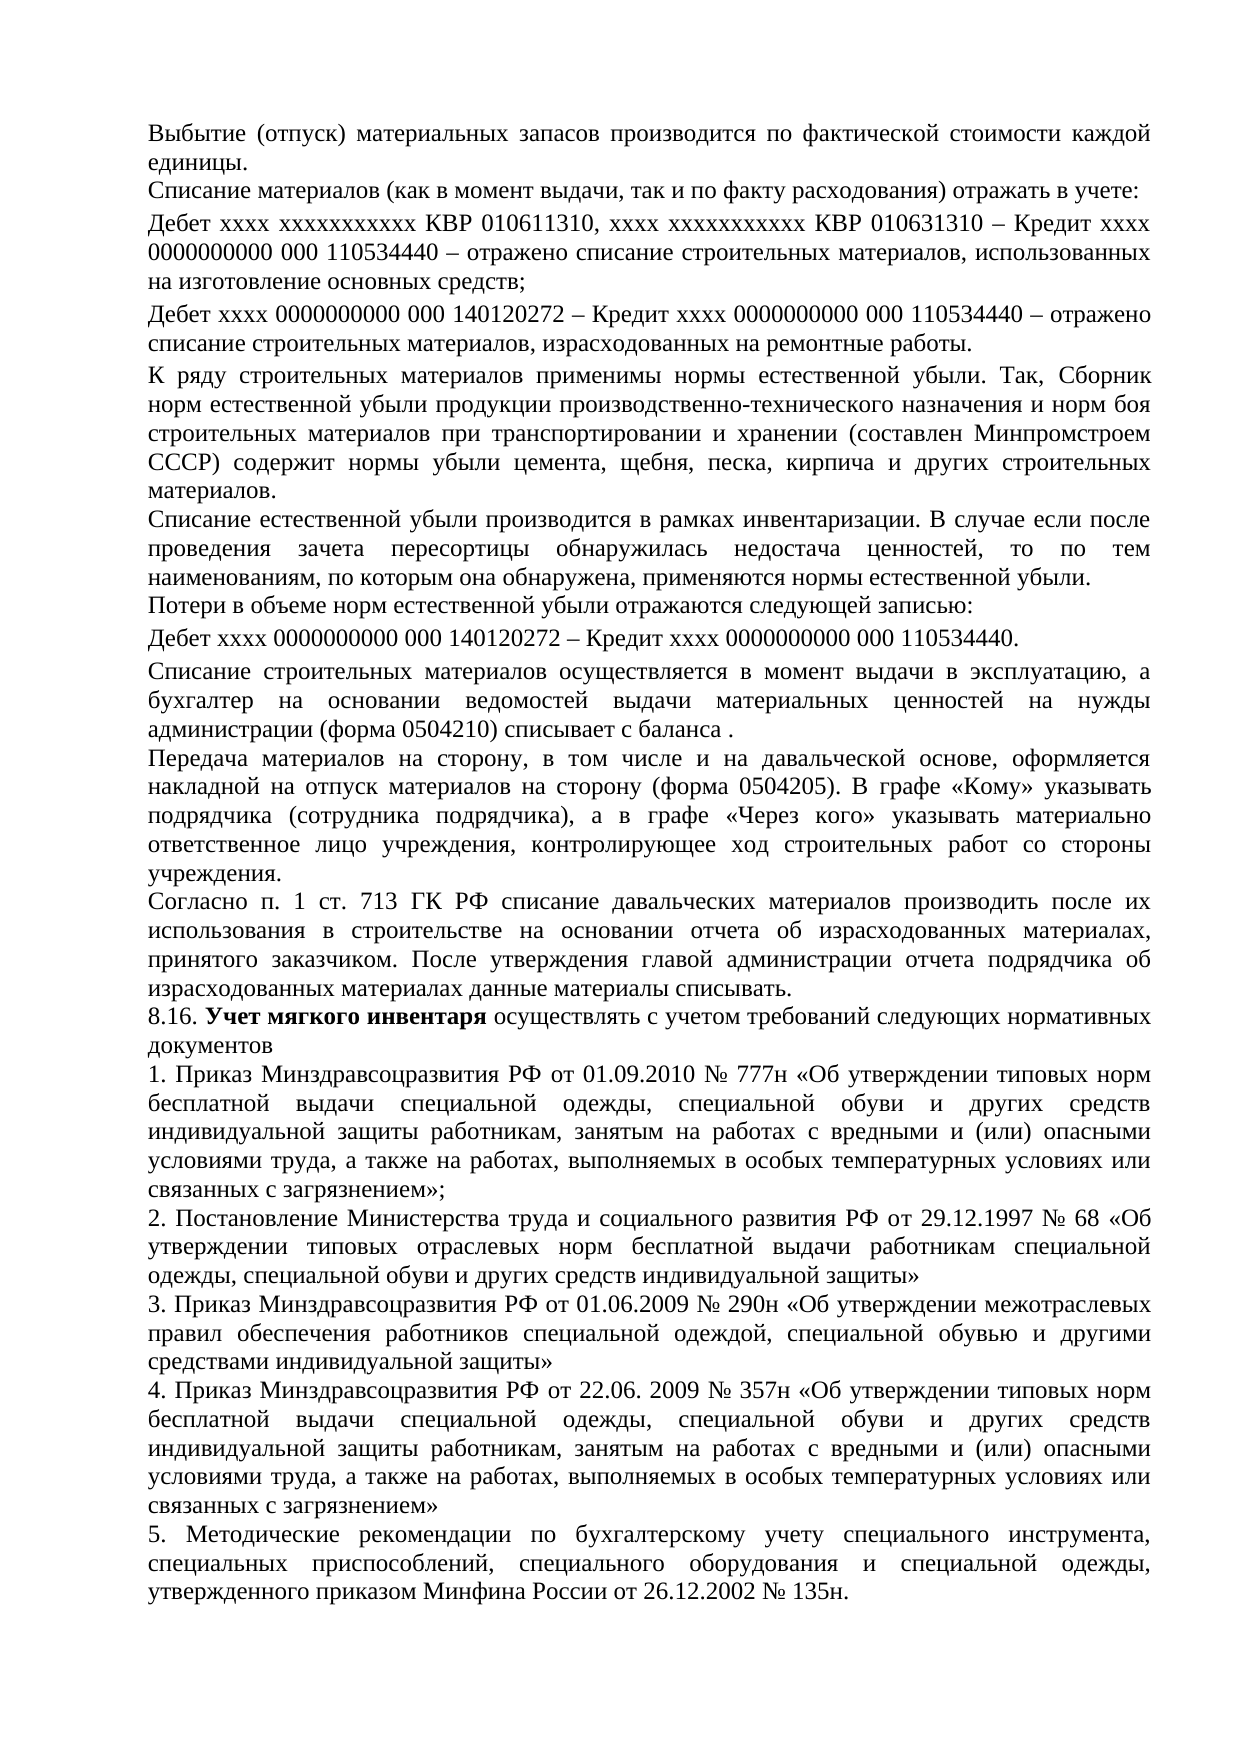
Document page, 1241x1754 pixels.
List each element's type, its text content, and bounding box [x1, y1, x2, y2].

text Согласно п. 1 ст. 713 ГК РФ списание давальческих материалов производить после их использования в строительстве на основании отчета об израсходованных материалах, принятого заказчиком. После утверждения главой администрации отчета подрядчика об израсходованных материалах данные материалы списывать. [148, 886, 1152, 1001]
text Дебет хххх 0000000000 000 140120272 – Кредит хххх 0000000000 000 110534440. [148, 623, 1152, 652]
text 5. Методические рекомендации по бухгалтерскому учету специального инструмента, специальных приспособлений, специального оборудования и специальной одежды, утвержденного приказом Минфина России от 26.12.2002 № 135н. [148, 1519, 1152, 1605]
text 2. Постановление Министерства труда и социального развития РФ от 29.12.1997 № 68 «Об утверждении типовых отраслевых норм бесплатной выдачи работникам специальной одежды, специальной обуви и других средств индивидуальной защиты» [148, 1203, 1152, 1289]
text 4. Приказ Минздравсоцразвития РФ от 22.06. 2009 № 357н «Об утверждении типовых норм бесплатной выдачи специальной одежды, специальной обуви и других средств индивидуальной защиты работникам, занятым на работах с вредными и (или) опасными условиями труда, а также на работах, выполняемых в особых температурных условиях или связанных с загрязнением» [148, 1375, 1152, 1519]
text Списание материалов (как в момент выдачи, так и по факту расходования) отражать в учете: [148, 176, 1152, 204]
text К ряду строительных материалов применимы нормы естественной убыли. Так, Сборник норм естественной убыли продукции производственно-технического назначения и норм боя строительных материалов при транспортировании и хранении (составлен Минпромстроем СССР) содержит нормы убыли цемента, щебня, песка, кирпича и других строительных материалов. [148, 361, 1152, 504]
text 3. Приказ Минздравсоцразвития РФ от 01.06.2009 № 290н «Об утверждении межотраслевых правил обеспечения работников специальной одеждой, специальной обувью и другими средствами индивидуальной защиты» [148, 1289, 1152, 1375]
text Выбытие (отпуск) материальных запасов производится по фактической стоимости каждой единицы. [148, 118, 1152, 176]
text Дебет хххх ххххххххххх КВР 010611310, хххх ххххххххххх КВР 010631310 – Кредит хххх 0000000000 000 110534440 – отражено списание строительных материалов, использованных на изготовление основных средств; [148, 208, 1152, 295]
text 8.16. Учет мягкого инвентаря осуществлять с учетом требований следующих нормативных документов [148, 1001, 1152, 1059]
text Дебет хххх 0000000000 000 140120272 – Кредит хххх 0000000000 000 110534440 – отражено списание строительных материалов, израсходованных на ремонтные работы. [148, 299, 1152, 356]
text Передача материалов на сторону, в том числе и на давальческой основе, оформляется накладной на отпуск материалов на сторону (форма 0504205). В графе «Кому» указывать подрядчика (сотрудника подрядчика), а в графе «Через кого» указывать материально ответственное лицо учреждения, контролирующее ход строительных работ со стороны учреждения. [148, 743, 1152, 886]
text Потери в объеме норм естественной убыли отражаются следующей записью: [148, 591, 1152, 619]
text Списание строительных материалов осуществляется в момент выдачи в эксплуатацию, а бухгалтер на основании ведомостей выдачи материальных ценностей на нужды администрации (форма 0504210) списывает с баланса . [148, 656, 1152, 743]
text 1. Приказ Минздравсоцразвития РФ от 01.09.2010 № 777н «Об утверждении типовых норм бесплатной выдачи специальной одежды, специальной обуви и других средств индивидуальной защиты работникам, занятым на работах с вредными и (или) опасными условиями труда, а также на работах, выполняемых в особых температурных условиях или связанных с загрязнением»; [148, 1059, 1152, 1203]
text Списание естественной убыли производится в рамках инвентаризации. В случае если после проведения зачета пересортицы обнаружилась недостача ценностей, то по тем наименованиям, по которым она обнаружена, применяются нормы естественной убыли. [148, 504, 1152, 591]
